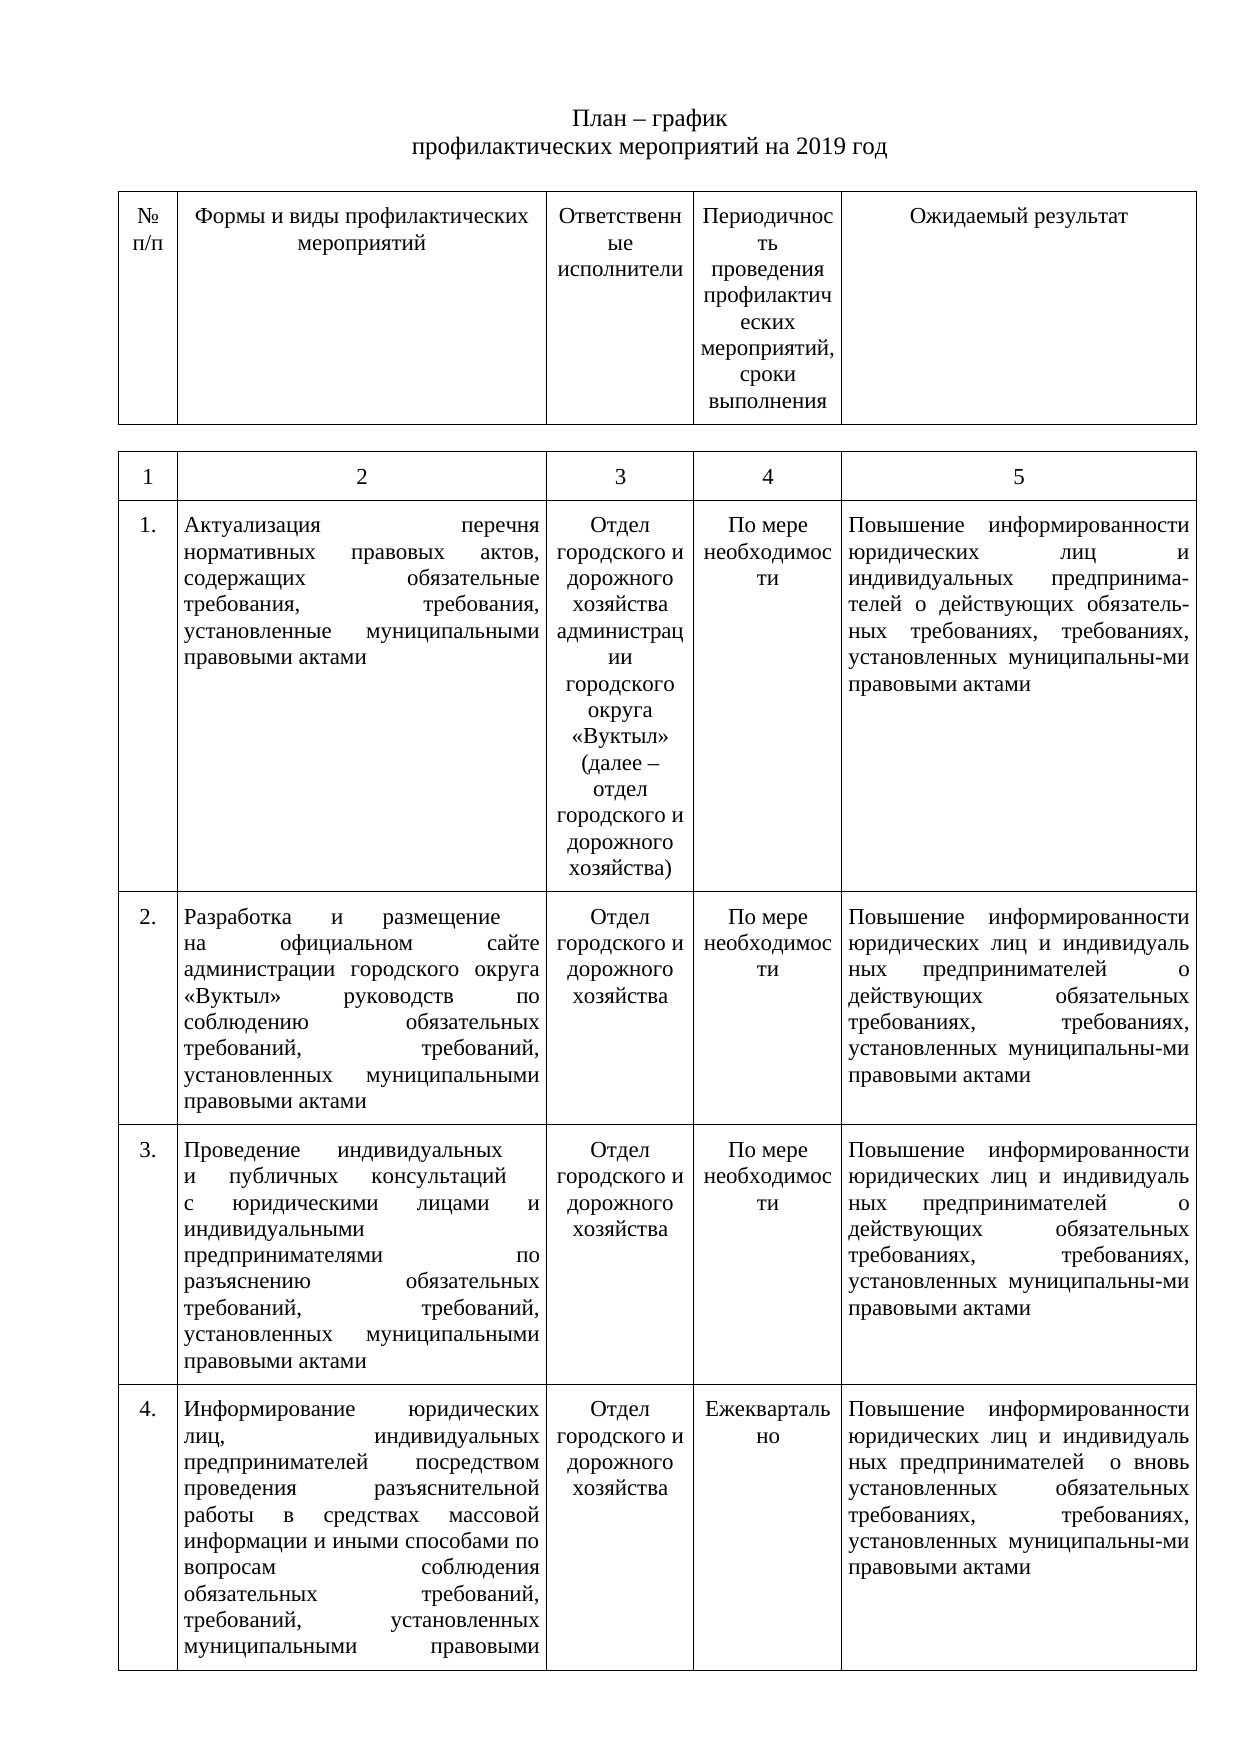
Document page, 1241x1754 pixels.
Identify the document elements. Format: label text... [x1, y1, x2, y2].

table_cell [842, 1385, 1196, 1669]
table_header Ответственные исполнители [547, 192, 693, 424]
table_cell 3. [119, 1125, 177, 1384]
table_header 1 [119, 452, 177, 500]
table_cell Повышение информированности юридических лиц и индивидуальных предпринима-телей о действующих обязатель-ных требованиях, требованиях, установленных муниципальны-ми правовыми актами [842, 501, 1196, 891]
table_header Периодичность проведения профилактических мероприятий, сроки выполнения [694, 192, 841, 424]
table_cell Отдел городского и дорожного хозяйства [547, 892, 693, 1124]
table_cell По мере необходимости [694, 1125, 841, 1384]
table_cell По мере необходимости [694, 892, 841, 1124]
text профилактических мероприятий на 2019 год [177, 131, 1122, 160]
table_cell Повышение информированности юридических лиц и индивидуаль ных предпринимателей о действующих обязательных требованиях, требованиях, установленных муниципальны-ми правовыми актами [842, 892, 1196, 1124]
table_cell Повышение информированности юридических лиц и индивидуаль ных предпринимателей о действующих обязательных требованиях, требованиях, установленных муниципальны-ми правовыми актами [842, 1125, 1196, 1384]
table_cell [178, 1385, 546, 1669]
table_cell Разработка и размещение на официальном сайте администрации городского округа «Вуктыл» руководств по соблюдению обязательных требований, требований, установленных муниципальными правовыми актами [178, 892, 546, 1124]
table_cell Отдел городского и дорожного хозяйства [547, 1125, 693, 1384]
table_header № п/п [119, 192, 177, 424]
table_header 5 [842, 452, 1196, 500]
table_cell 2. [119, 892, 177, 1124]
table_header Ожидаемый результат [842, 192, 1196, 424]
text План – график [177, 103, 1122, 131]
table_cell 4. [119, 1385, 177, 1669]
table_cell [547, 1385, 693, 1669]
table_header 2 [178, 452, 546, 500]
table_cell Актуализация перечня нормативных правовых актов, содержащих обязательные требования, требования, установленные муниципальными правовыми актами [178, 501, 546, 891]
table_cell Отдел городского и дорожного хозяйства администрации городского округа «Вуктыл» (далее – отдел городского и дорожного хозяйства) [547, 501, 693, 891]
table_header Формы и виды профилактических мероприятий [178, 192, 546, 424]
table_cell Проведение индивидуальных и публичных консультаций с юридическими лицами и индивидуальными предпринимателями по разъяснению обязательных требований, требований, установленных муниципальными правовыми актами [178, 1125, 546, 1384]
table_cell Ежеквартально [694, 1385, 841, 1669]
table_cell 1. [119, 501, 177, 891]
table_header 4 [694, 452, 841, 500]
table_cell По мере необходимости [694, 501, 841, 891]
table_header 3 [547, 452, 693, 500]
